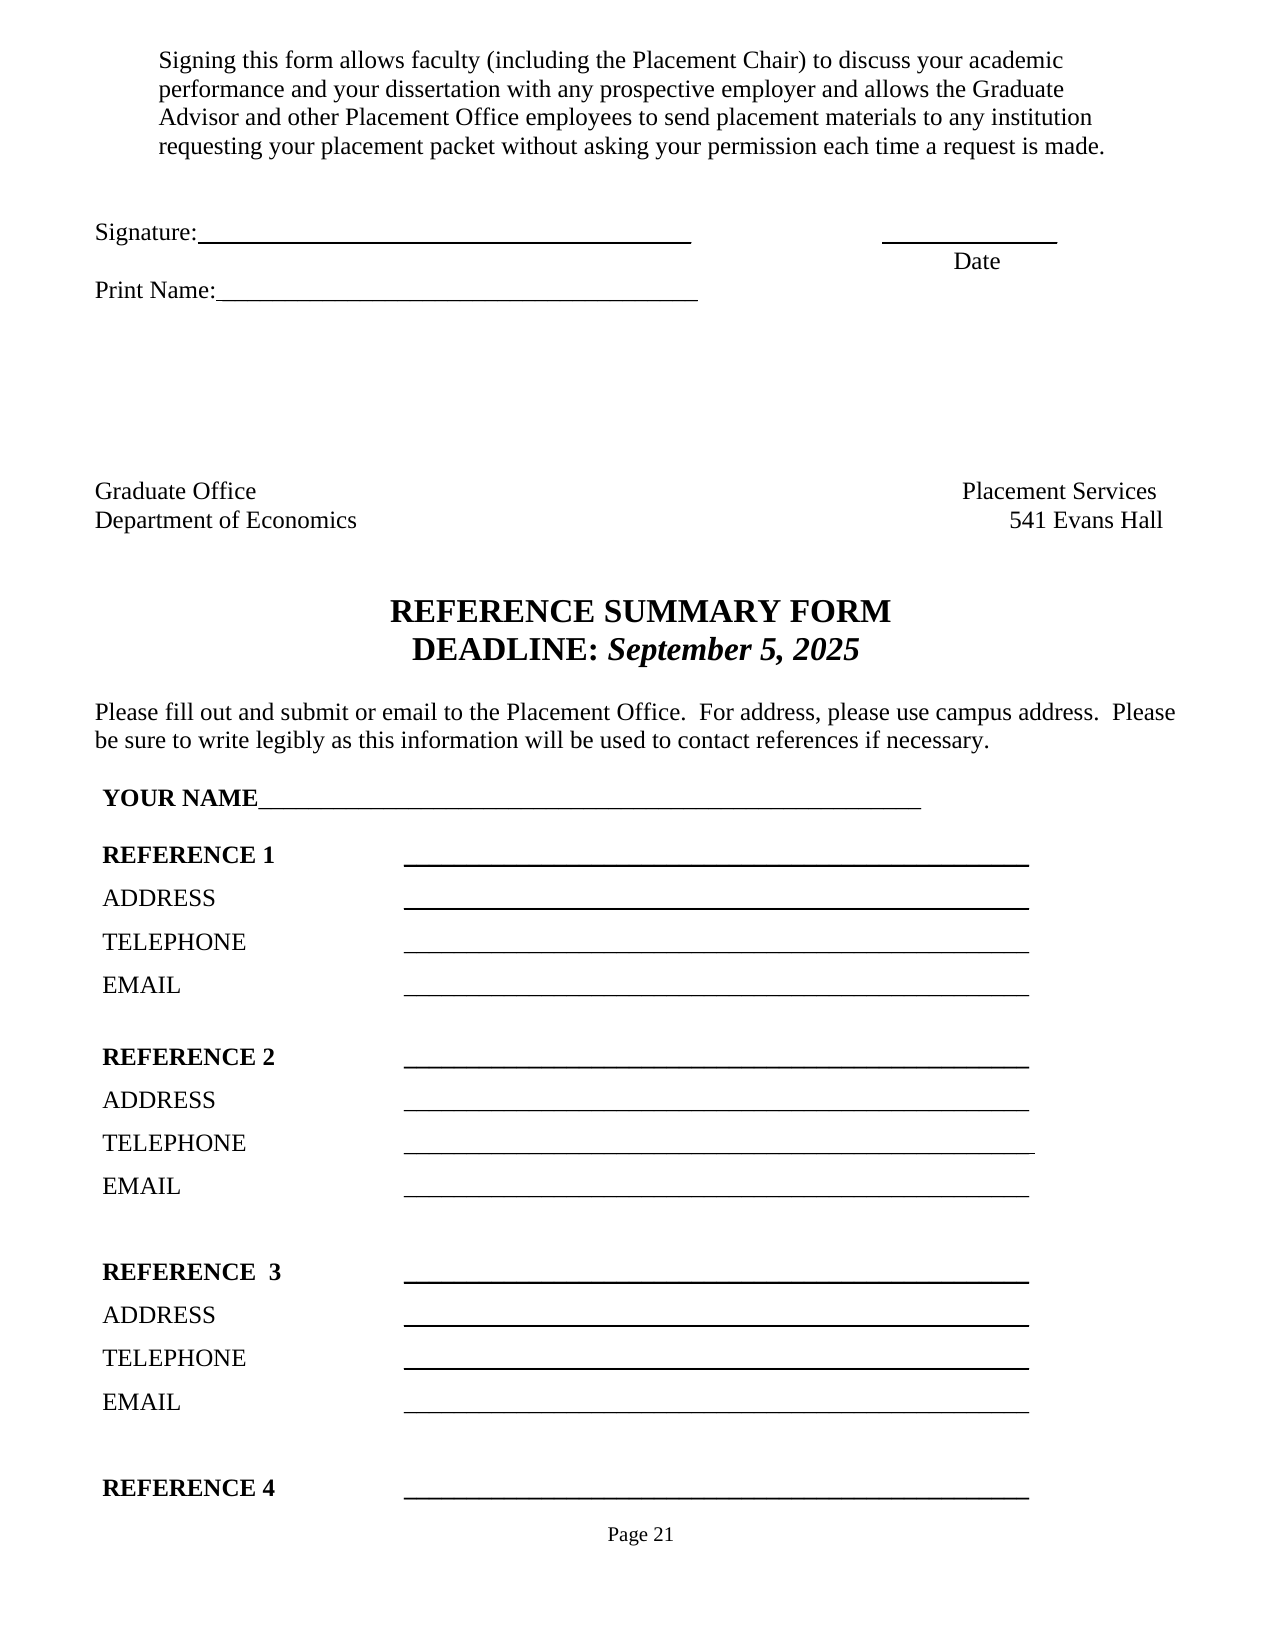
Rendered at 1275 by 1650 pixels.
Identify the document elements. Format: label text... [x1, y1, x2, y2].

text Date [158, 246, 1134, 275]
text REFERENCE 4 __________________________________________________ [102, 1473, 1181, 1502]
text TELEPHONE __________________________________________________ [102, 927, 1181, 955]
text ADDRESS __________________________________________________ [102, 883, 1181, 912]
text Graduate Office Placement Services [94, 476, 1181, 505]
text REFERENCE SUMMARY FORM [94, 591, 1181, 629]
text Signing this form allows faculty (including the Placement Chair) to discuss your academic performance and your dissertation with any prospective employer and allows the Graduate Advisor and other Placement Office employees to send placement materials to any institution requesting your placement packet without asking your permission each time a request is made. [158, 45, 1134, 160]
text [102, 1343, 1181, 1372]
text Print Name: ______________________________________ [94, 275, 1134, 304]
text REFERENCE 3 __________________________________________________ [102, 1257, 1181, 1286]
text Department of Economics 541 Evans Hall [94, 505, 1181, 534]
text YOUR NAME_____________________________________________________ [102, 783, 1181, 812]
text REFERENCE 2 __________________________________________________ [102, 1042, 1181, 1070]
text ADDRESS __________________________________________________ [102, 1300, 1181, 1329]
text REFERENCE 1 __________________________________________________ [102, 840, 1181, 869]
text EMAIL __________________________________________________ [102, 1387, 1181, 1415]
text EMAIL __________________________________________________ [102, 970, 1181, 998]
text ADDRESS __________________________________________________ [102, 1085, 1181, 1113]
text TELEPHONE __________________________________________________ [102, 1128, 1181, 1157]
text EMAIL __________________________________________________ [102, 1171, 1181, 1200]
text Signature: _______________________________________ ______________ [94, 217, 1134, 246]
text Please fill out and submit or email to the Placement Office. For address, please use campus address. Please be sure to write legibly as this information will be used to contact references if necessary. [94, 697, 1181, 754]
text DEADLINE: September 5, 2025 [94, 629, 1181, 668]
